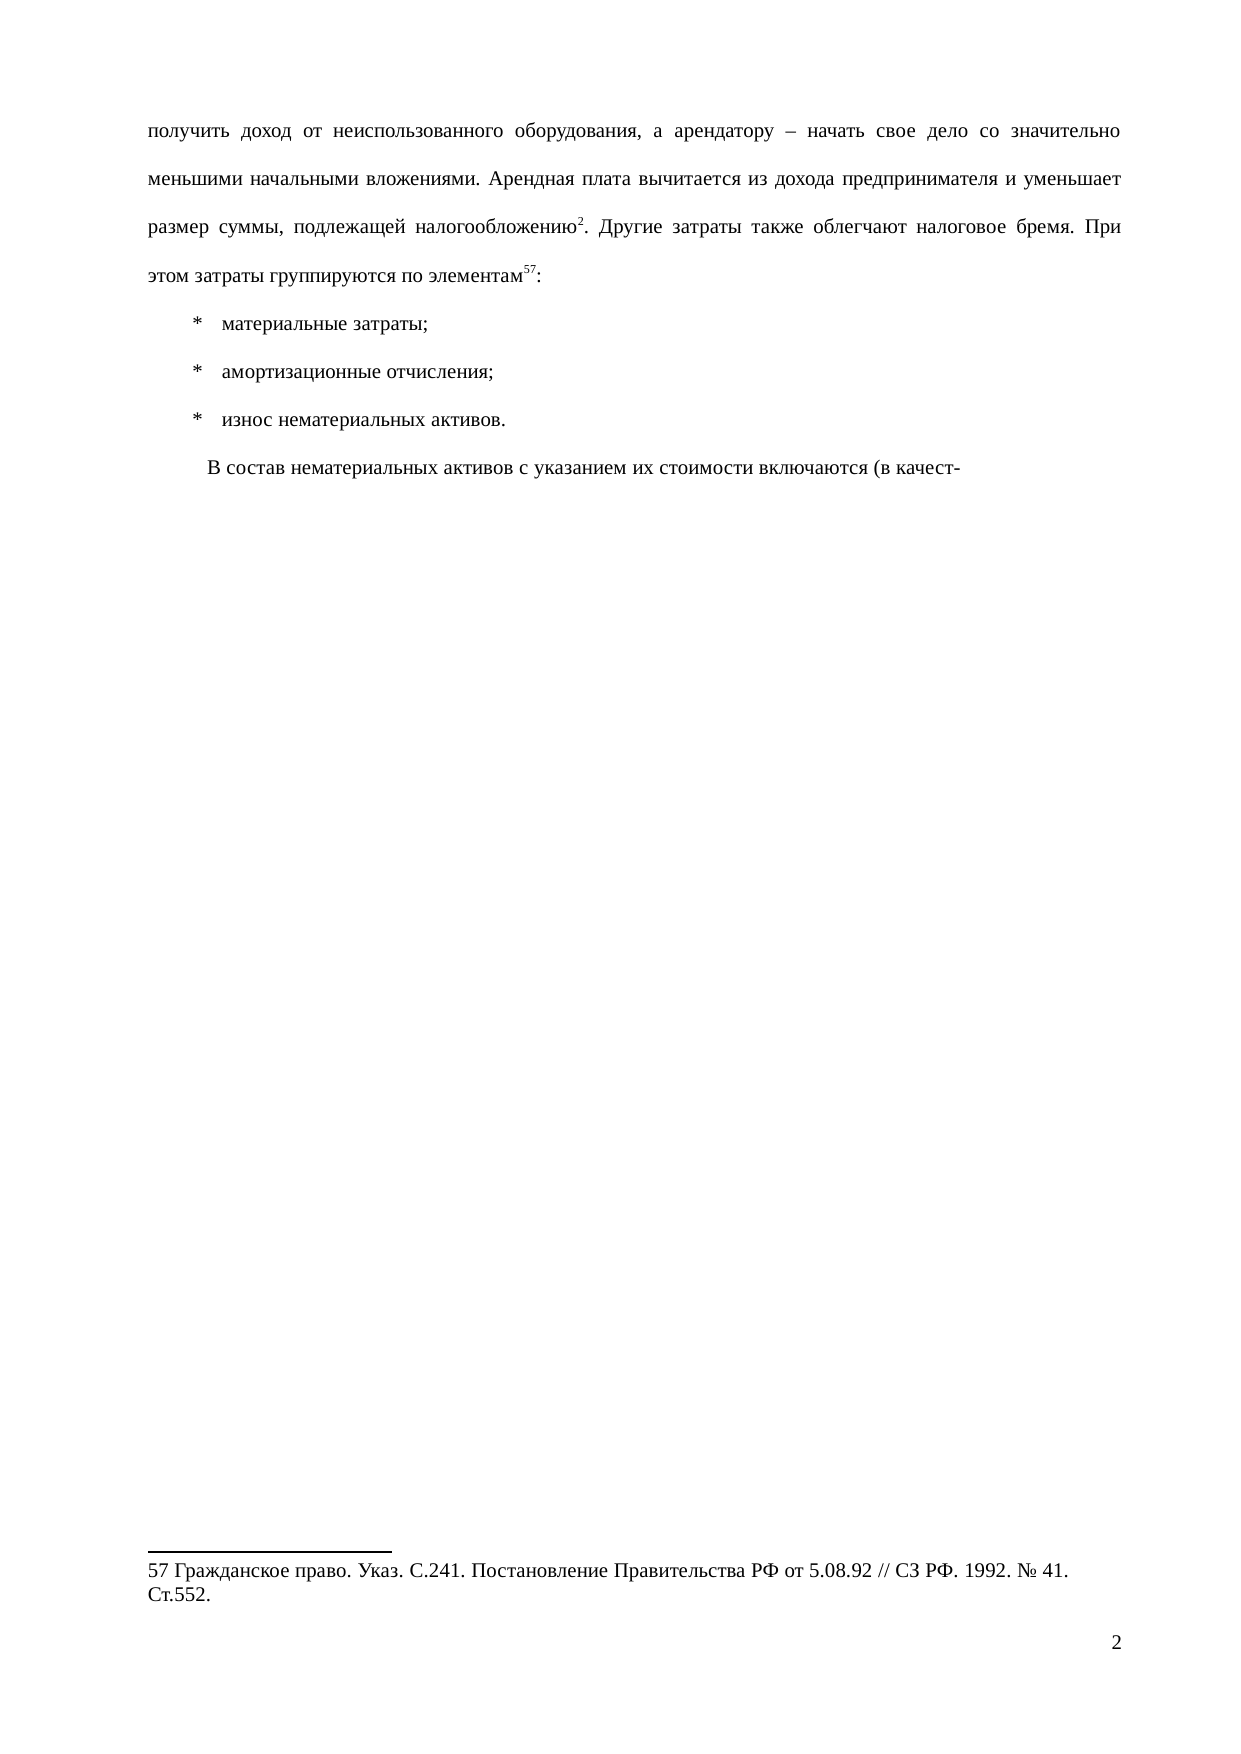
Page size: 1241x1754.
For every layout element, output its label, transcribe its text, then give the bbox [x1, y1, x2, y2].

list амортизационные отчисления; [192, 359, 1122, 383]
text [148, 118, 1122, 287]
list материальные затраты; [192, 311, 1122, 335]
list износ нематериальных активов. [192, 407, 1122, 431]
